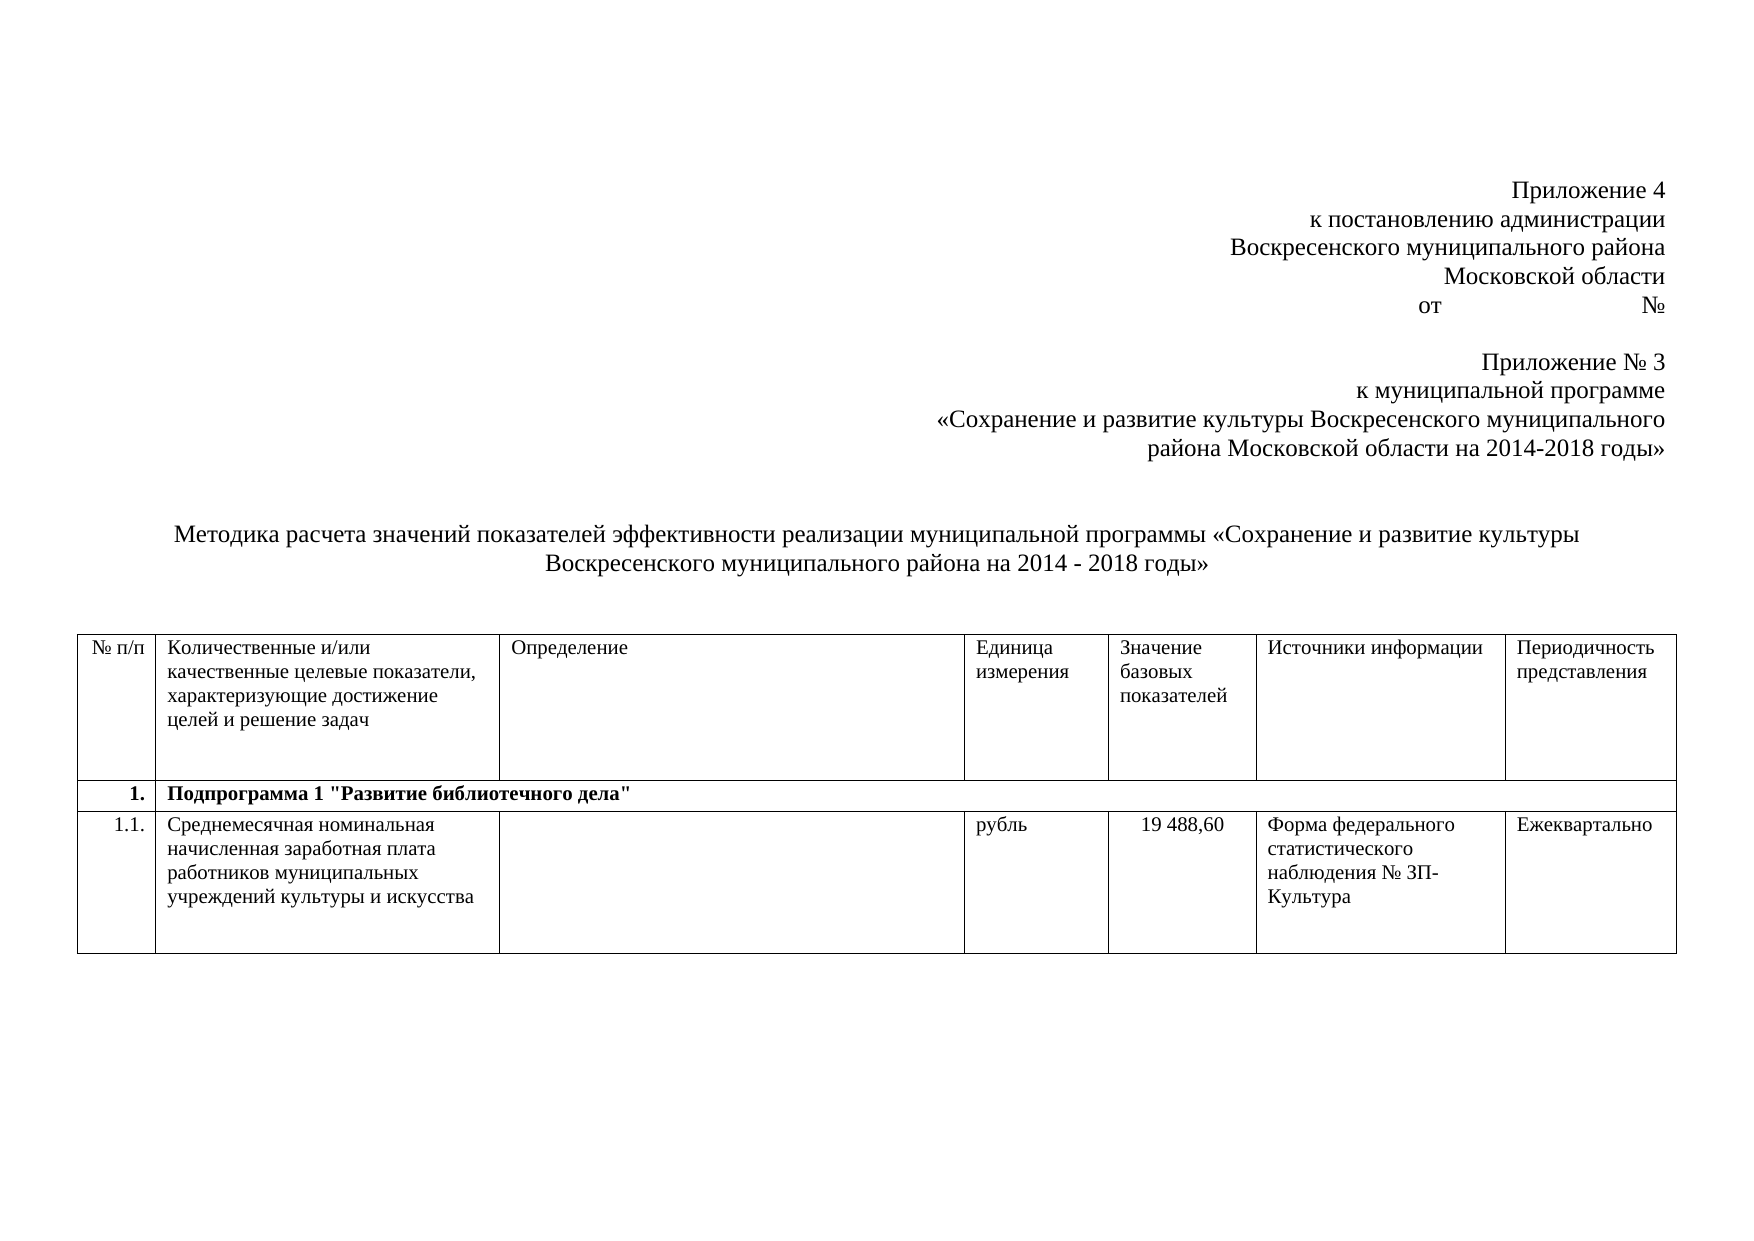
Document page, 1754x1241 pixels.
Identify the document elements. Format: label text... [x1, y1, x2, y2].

text района Московской области на 2014-2018 годы» [89, 433, 1665, 462]
text «Сохранение и развитие культуры Воскресенского муниципального [89, 404, 1665, 433]
table_cell Подпрограмма 1 "Развитие библиотечного дела" [156, 781, 1676, 811]
text Приложение 4 [89, 175, 1665, 204]
table_cell 1.1. [78, 812, 155, 953]
table_header Источники информации [1257, 635, 1505, 779]
table_header Количественные и/или качественные целевые показатели, характеризующие достижение целей и решение задач [156, 635, 499, 779]
text Методика расчета значений показателей эффективности реализации муниципальной программы «Сохранение и развитие культуры Воскресенского муниципального района на 2014 - 2018 годы» [89, 519, 1665, 577]
text Воскресенского муниципального района [89, 232, 1665, 261]
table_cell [1257, 812, 1505, 953]
table_header Периодичность представления [1506, 635, 1676, 779]
table_cell Среднемесячная номинальная начисленная заработная плата работников муниципальных учреждений культуры и искусства [156, 812, 499, 953]
table_cell [500, 812, 964, 953]
text Московской области [89, 261, 1665, 290]
table_cell 19 488,60 [1109, 812, 1256, 953]
table_header Определение [500, 635, 964, 779]
text от № [89, 290, 1665, 319]
table_cell 1. [78, 781, 155, 811]
text Приложение № 3 [89, 347, 1665, 375]
table_cell Ежеквартально [1506, 812, 1676, 953]
text к муниципальной программе [89, 375, 1665, 404]
table_header Единица измерения [965, 635, 1108, 779]
text к постановлению администрации [89, 204, 1665, 232]
table_header № п/п [78, 635, 155, 779]
table_cell рубль [965, 812, 1108, 953]
table_header Значение базовых показателей [1109, 635, 1256, 779]
